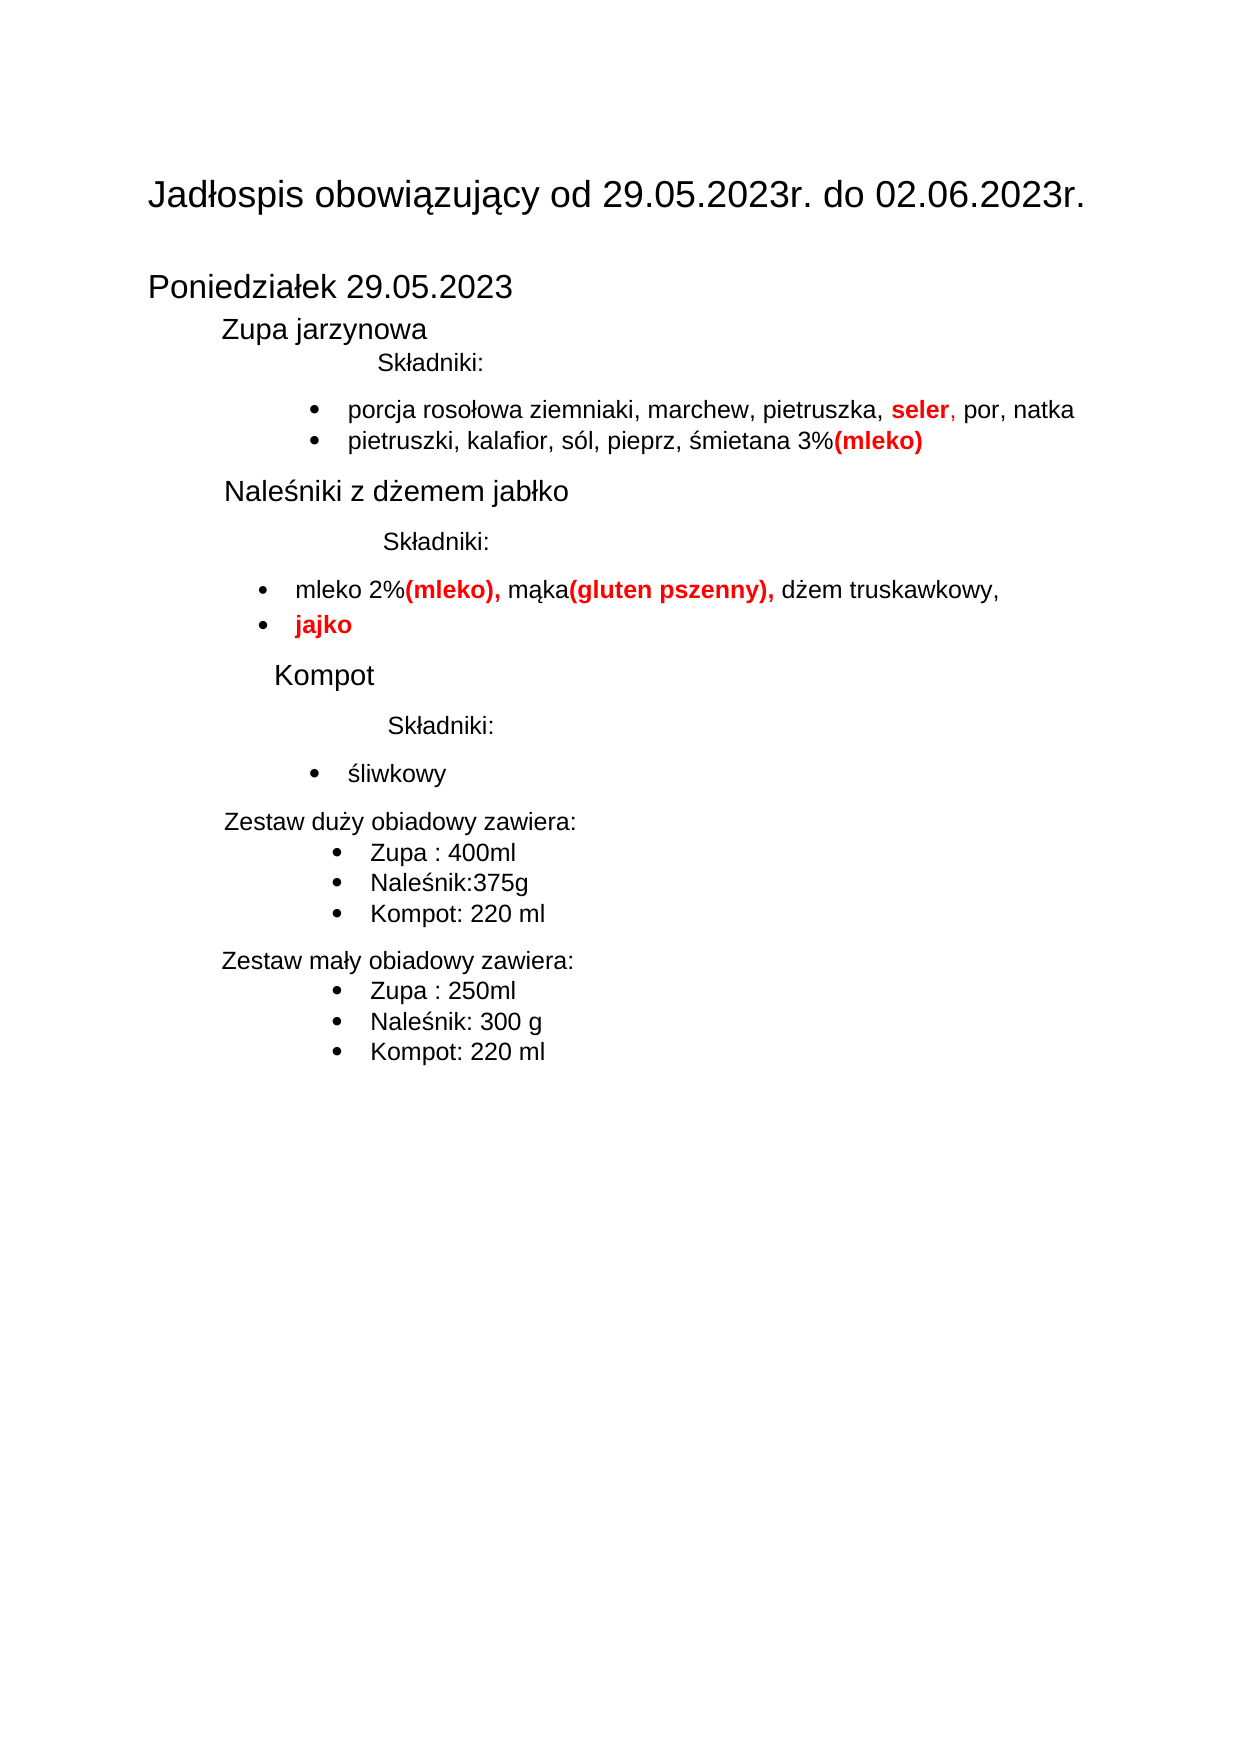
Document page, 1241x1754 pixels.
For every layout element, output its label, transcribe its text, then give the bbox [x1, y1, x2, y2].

list mleko 2%(mleko), mąka(gluten pszenny), dżem truskawkowy, [223, 574, 1093, 603]
subtitle Zestaw duży obiadowy zawiera: [148, 807, 1093, 836]
list porcja rosołowa ziemniaki, marchew, pietruszka, seler, por, natka [310, 395, 1093, 424]
text Składniki: [148, 527, 1093, 555]
list Kompot: 220 ml [333, 898, 1093, 927]
list Naleśnik:375g [333, 868, 1093, 897]
text Składniki: [274, 711, 1093, 740]
list jajko [223, 606, 1093, 639]
list Zupa : 250ml [333, 976, 1093, 1005]
list pietruszki, kalafior, sól, pieprz, śmietana 3%(mleko) [310, 426, 1093, 455]
list Kompot: 220 ml [333, 1037, 1093, 1066]
subtitle Zupa jarzynowa [148, 312, 1093, 346]
list śliwkowy [310, 759, 1093, 788]
subtitle Poniedziałek 29.05.2023 [148, 267, 1093, 306]
text Naleśniki z dżemem jabłko [148, 474, 1093, 507]
text Składniki: [148, 348, 1093, 376]
list Zupa : 400ml [333, 837, 1093, 866]
subtitle Jadłospis obowiązujący od 29.05.2023r. do 02.06.2023r. [148, 173, 1093, 216]
text Kompot [274, 658, 1093, 692]
subtitle Zestaw mały obiadowy zawiera: [148, 946, 1093, 974]
list Naleśnik: 300 g [333, 1007, 1093, 1036]
